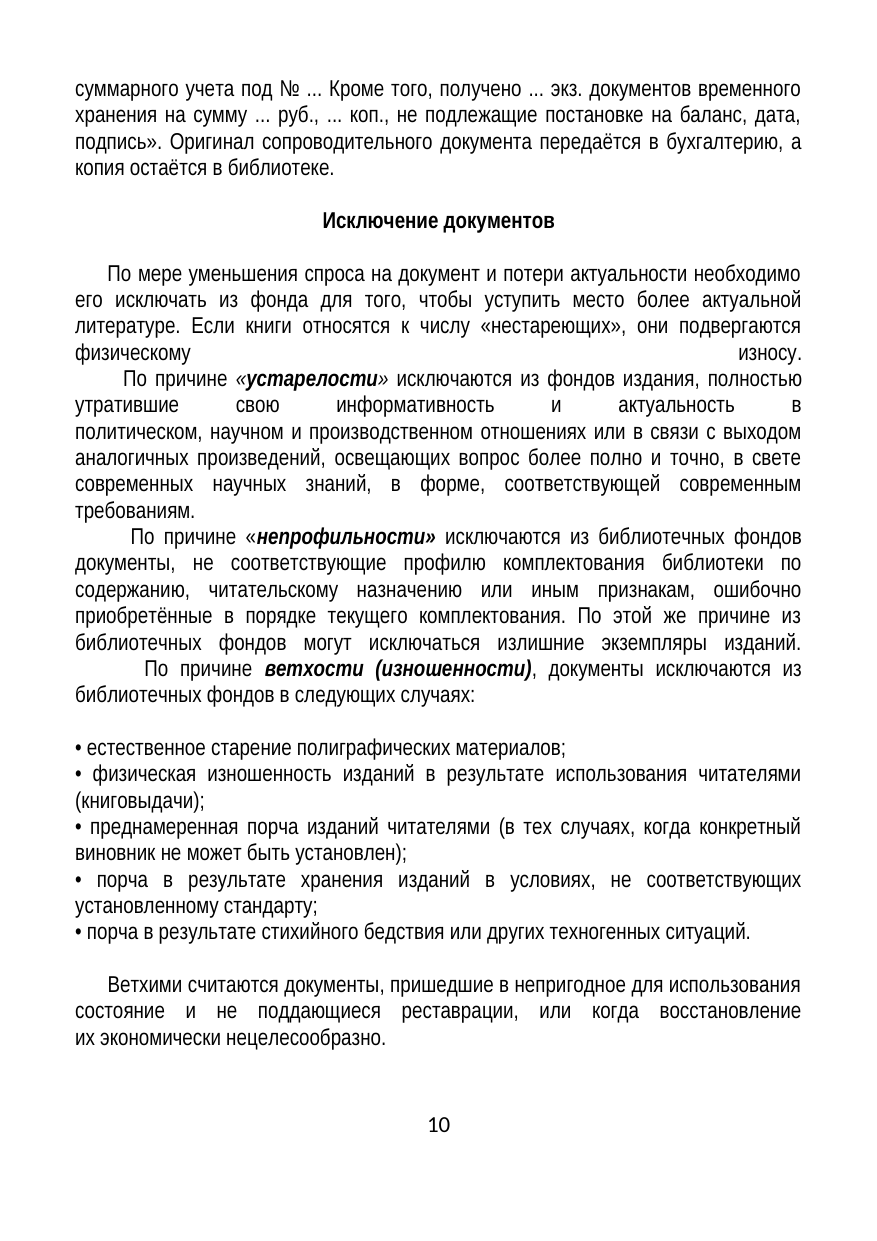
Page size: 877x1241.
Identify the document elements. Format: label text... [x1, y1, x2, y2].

text • естественное старение полиграфических материалов; [75, 707, 802, 760]
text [75, 75, 802, 180]
text По мере уменьшения спроса на документ и потери актуальности необходимо его исключать из фонда для того, чтобы уступить место более актуальной литературе. Если книги относятся к числу «нестареющих», они подвергаются физическому износу. По причине «устарелости» исключаются из фондов издания, полностью утратившие свою информативность и актуальность в политическом, научном и производственном отношениях или в связи с выходом аналогичных произведений, освещающих вопрос более полно и точно, в свете современных научных знаний, в форме, соответствующей современным требованиям. По причине «непрофильности» исключаются из библиотечных фондов документы, не соответствующие профилю комплектования библиотеки по содержанию, читательскому назначению или иным признакам, ошибочно приобретённые в порядке текущего комплектования. По этой же причине из библиотечных фондов могут исключаться излишние экземпляры изданий. По причине ветхости (изношенности), документы исключаются из библиотечных фондов в следующих случаях: [75, 233, 802, 707]
text • преднамеренная порча изданий читателями (в тех случаях, когда конкретный виновник не может быть установлен); [75, 813, 802, 866]
text Ветхими считаются документы, пришедшие в непригодное для использования состояние и не поддающиеся реставрации, или когда восстановление их экономически нецелесообразно. [75, 945, 802, 1050]
text • физическая изношенность изданий в результате использования читателями (книговыдачи); [75, 760, 802, 813]
text • порча в результате хранения изданий в условиях, не соответствующих установленному стандарту; [75, 866, 802, 918]
text • порча в результате стихийного бедствия или других техногенных ситуаций. [75, 918, 802, 945]
text Исключение документов [75, 180, 802, 233]
